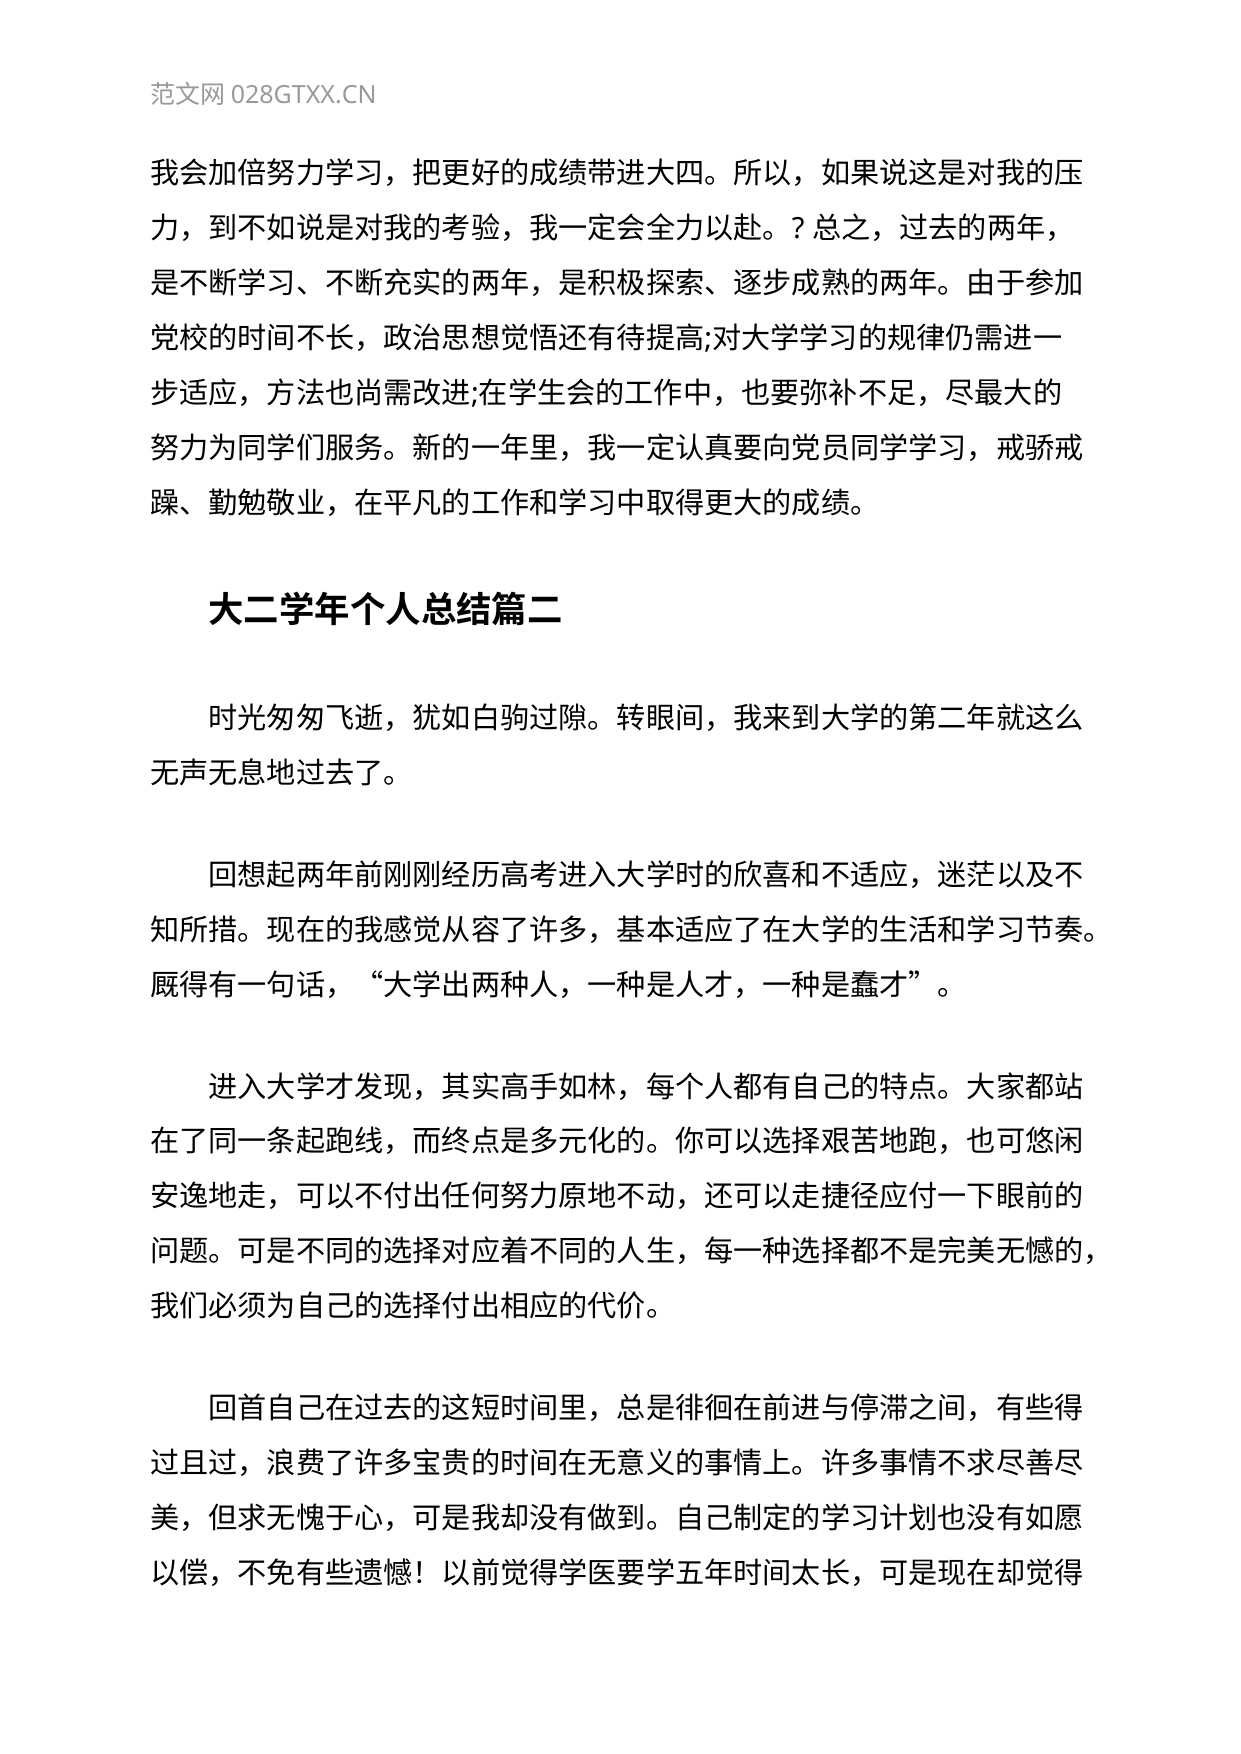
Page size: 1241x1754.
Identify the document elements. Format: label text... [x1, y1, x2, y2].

text 进入大学才发现，其实高手如林，每个人都有自己的特点。大家都站在了同一条起跑线，而终点是多元化的。你可以选择艰苦地跑，也可悠闲安逸地走，可以不付出任何努力原地不动，还可以走捷径应付一下眼前的问题。可是不同的选择对应着不同的人生，每一种选择都不是完美无憾的，我们必须为自己的选择付出相应的代价。 [150, 1063, 1090, 1325]
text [150, 1384, 1090, 1591]
text 回想起两年前刚刚经历高考进入大学时的欣喜和不适应，迷茫以及不知所措。现在的我感觉从容了许多，基本适应了在大学的生活和学习节奏。厩得有一句话，“大学出两种人，一种是人才，一种是蠢才”。 [150, 852, 1090, 1004]
text 大二学年个人总结篇二 [150, 581, 1090, 633]
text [150, 150, 1090, 522]
text 时光匆匆飞逝，犹如白驹过隙。转眼间，我来到大学的第二年就这么无声无息地过去了。 [150, 695, 1090, 792]
